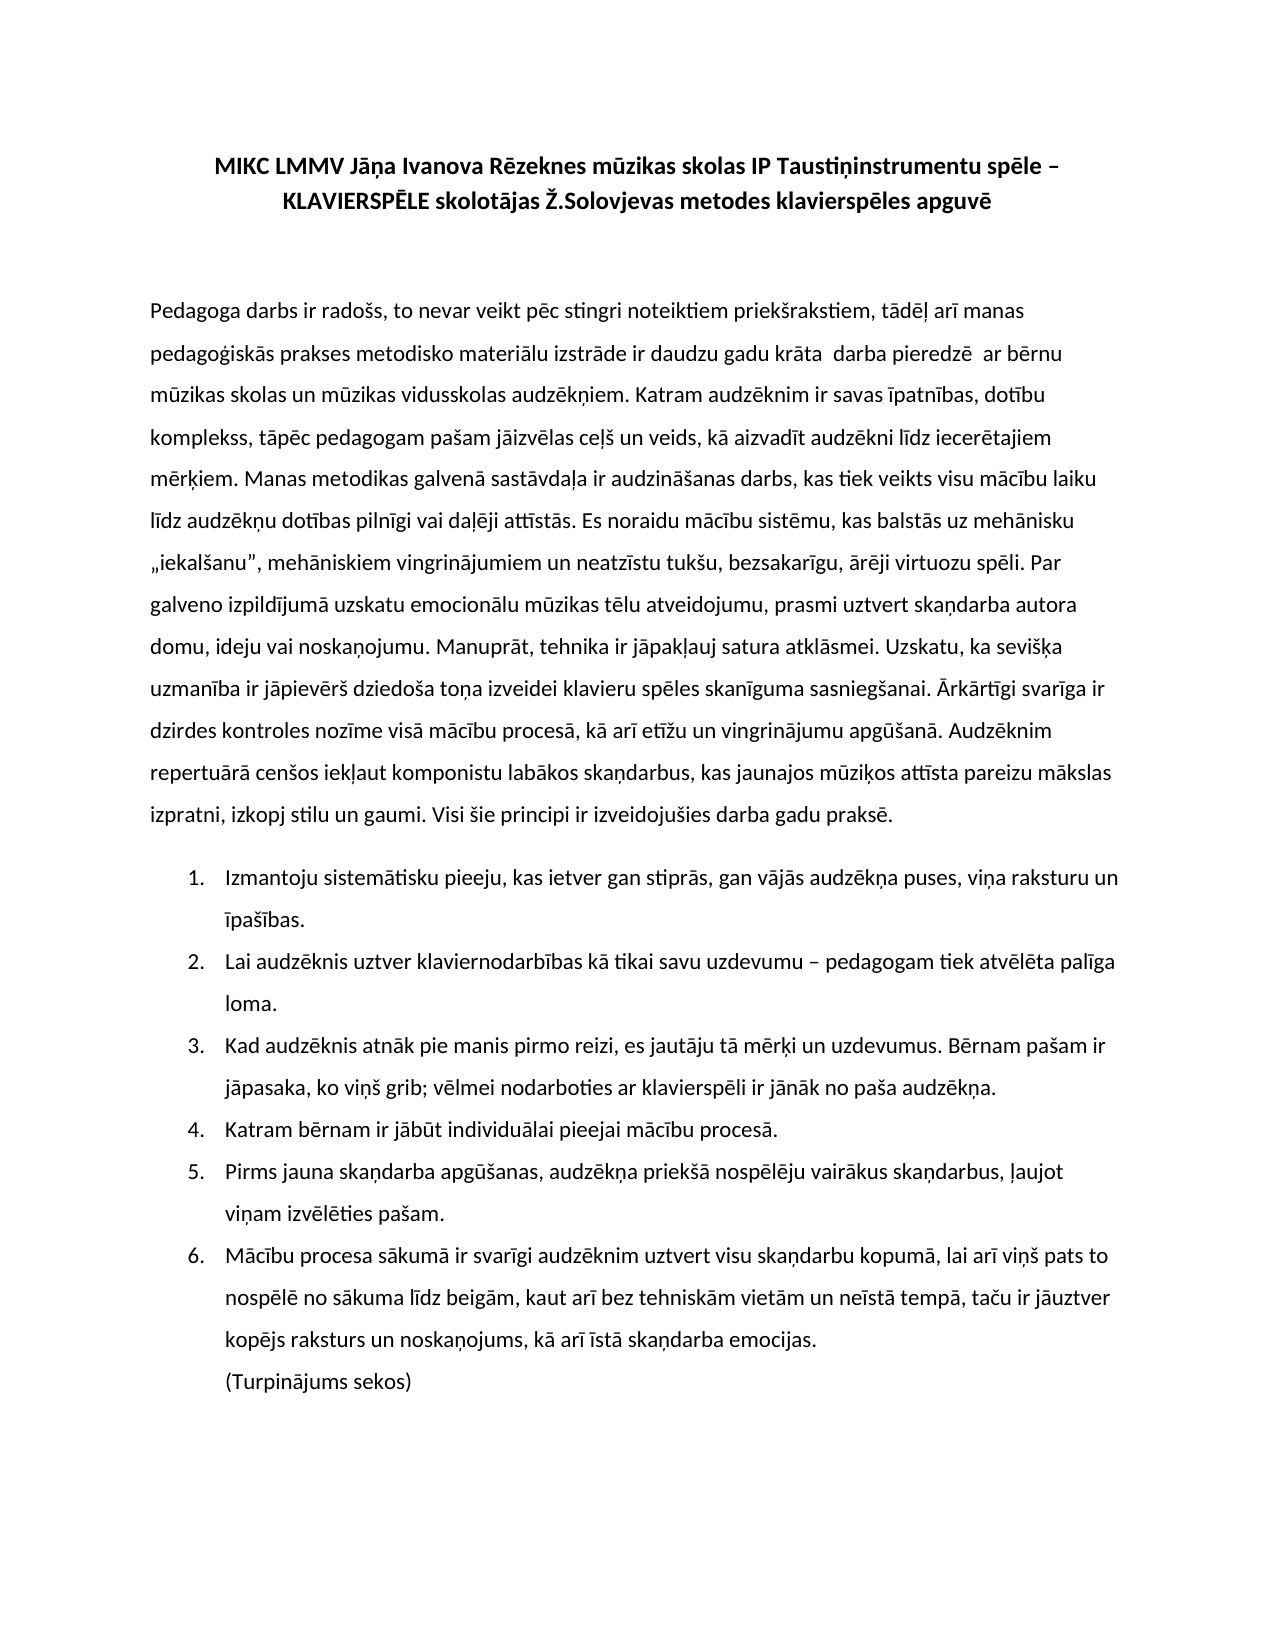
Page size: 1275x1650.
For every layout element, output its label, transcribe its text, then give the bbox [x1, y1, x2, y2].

list Pirms jauna skaņdarba apgūšanas, audzēkņa priekšā nospēlēju vairākus skaņdarbus, ļaujot viņam izvēlēties pašam. [187, 1157, 1125, 1227]
list (Turpinājums sekos) [225, 1367, 1125, 1395]
list Katram bērnam ir jābūt individuālai pieejai mācību procesā. [187, 1115, 1125, 1143]
list Kad audzēknis atnāk pie manis pirmo reizi, es jautāju tā mērķi un uzdevumus. Bērnam pašam ir jāpasaka, ko viņš grib; vēlmei nodarboties ar klavierspēli ir jānāk no paša audzēkņa. [187, 1031, 1125, 1101]
list Lai audzēknis uztver klaviernodarbības kā tikai savu uzdevumu – pedagogam tiek atvēlēta palīga loma. [187, 947, 1125, 1017]
list Izmantoju sistemātisku pieeju, kas ietver gan stiprās, gan vājās audzēkņa puses, viņa raksturu un īpašības. [187, 863, 1125, 933]
text MIKC LMMV Jāņa Ivanova Rēzeknes mūzikas skolas IP Taustiņinstrumentu spēle – KLAVIERSPĒLE skolotājas Ž.Solovjevas metodes klavierspēles apguvē [150, 150, 1125, 216]
list Mācību procesa sākumā ir svarīgi audzēknim uztvert visu skaņdarbu kopumā, lai arī viņš pats to nospēlē no sākuma līdz beigām, kaut arī bez tehniskām vietām un neīstā tempā, taču ir jāuztver kopējs raksturs un noskaņojums, kā arī īstā skaņdarba emocijas. [187, 1241, 1125, 1353]
text Pedagoga darbs ir radošs, to nevar veikt pēc stingri noteiktiem priekšrakstiem, tādēļ arī manas pedagoģiskās prakses metodisko materiālu izstrāde ir daudzu gadu krāta darba pieredzē ar bērnu mūzikas skolas un mūzikas vidusskolas audzēkņiem. Katram audzēknim ir savas īpatnības, dotību komplekss, tāpēc pedagogam pašam jāizvēlas ceļš un veids, kā aizvadīt audzēkni līdz iecerētajiem mērķiem. Manas metodikas galvenā sastāvdaļa ir audzināšanas darbs, kas tiek veikts visu mācību laiku līdz audzēkņu dotības pilnīgi vai daļēji attīstās. Es noraidu mācību sistēmu, kas balstās uz mehānisku „iekalšanu”, mehāniskiem vingrinājumiem un neatzīstu tukšu, bezsakarīgu, ārēji virtuozu spēli. Par galveno izpildījumā uzskatu emocionālu mūzikas tēlu atveidojumu, prasmi uztvert skaņdarba autora domu, ideju vai noskaņojumu. Manuprāt, tehnika ir jāpakļauj satura atklāsmei. Uzskatu, ka sevišķa uzmanība ir jāpievērš dziedoša toņa izveidei klavieru spēles skanīguma sasniegšanai. Ārkārtīgi svarīga ir dzirdes kontroles nozīme visā mācību procesā, kā arī etīžu un vingrinājumu apgūšanā. Audzēknim repertuārā cenšos iekļaut komponistu labākos skaņdarbus, kas jaunajos mūziķos attīsta pareizu mākslas izpratni, izkopj stilu un gaumi. Visi šie principi ir izveidojušies darba gadu praksē. [150, 297, 1125, 828]
